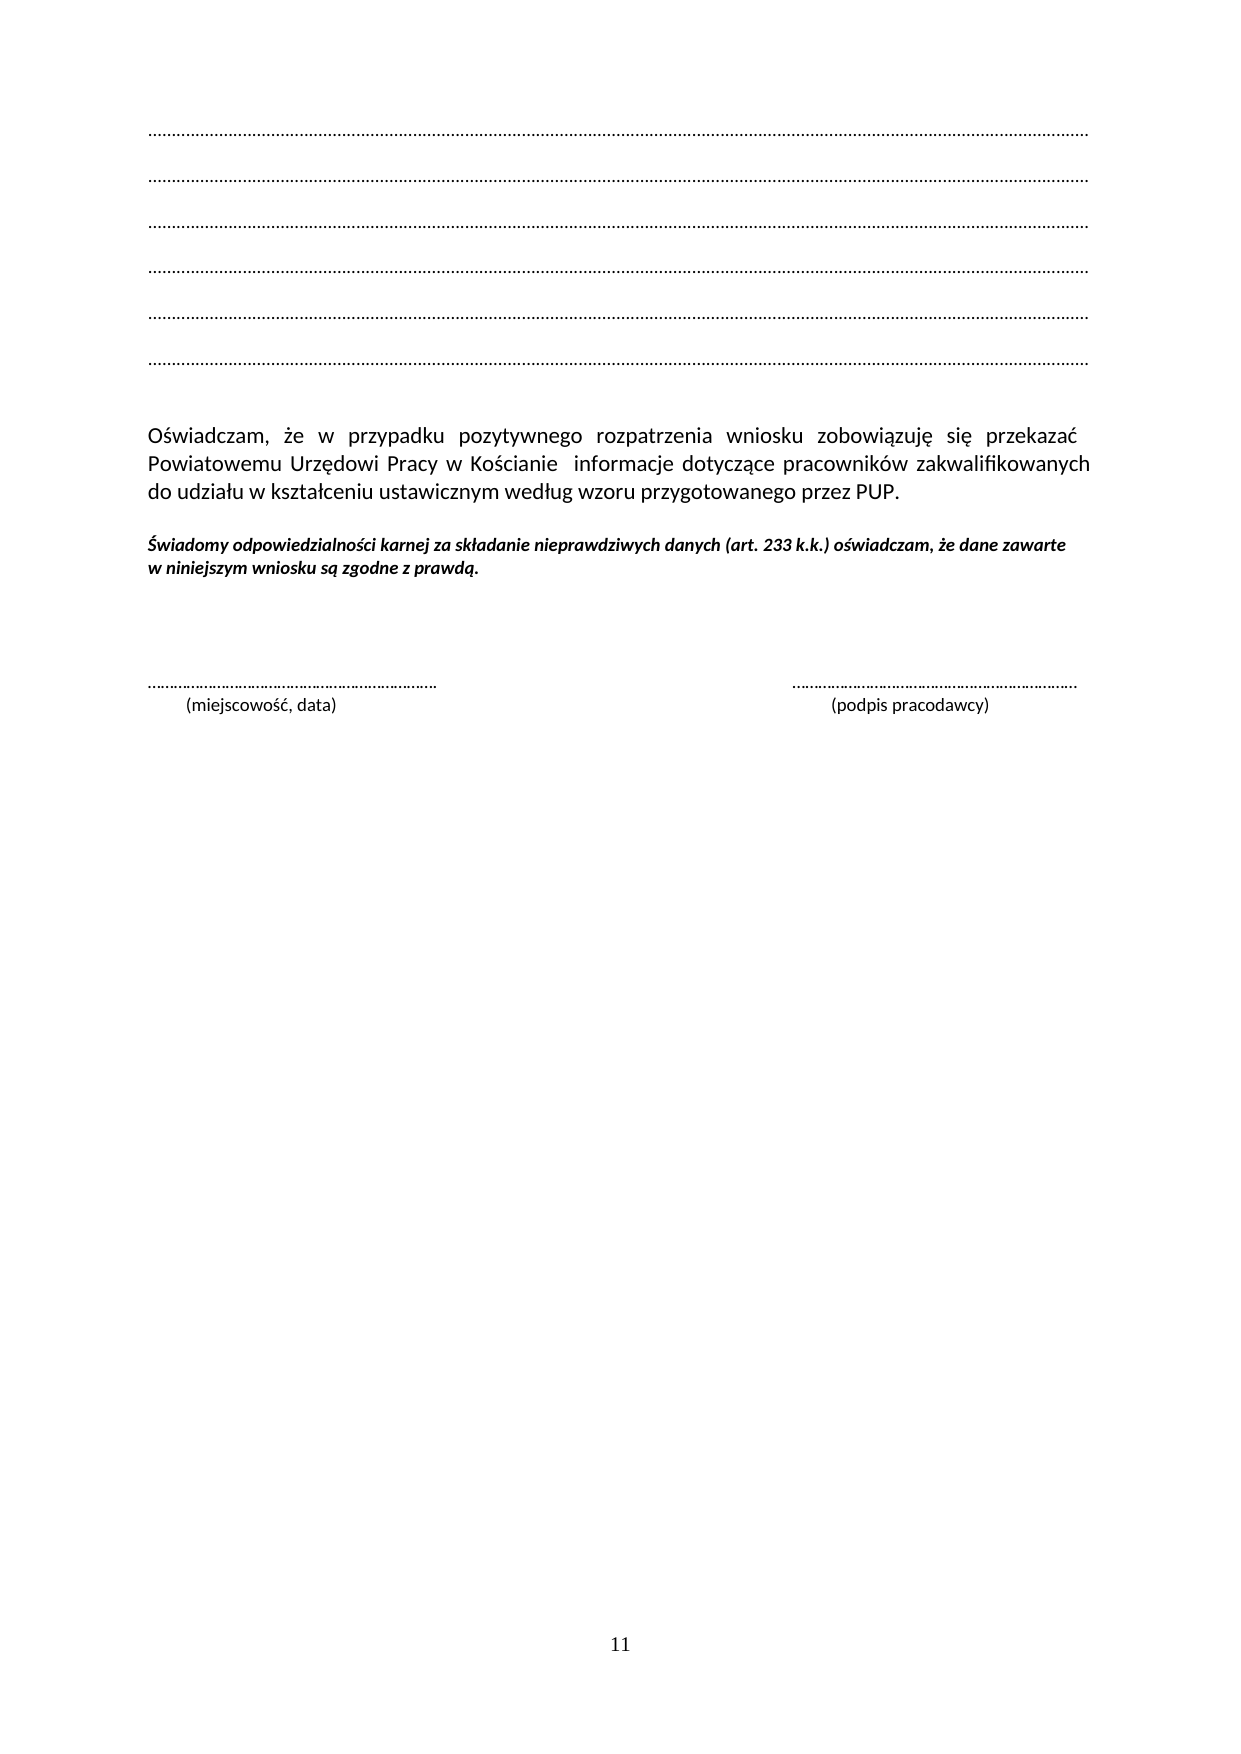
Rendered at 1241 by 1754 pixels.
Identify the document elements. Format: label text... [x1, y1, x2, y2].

text (miejscowość, data) (podpis pracodawcy) [148, 694, 1092, 717]
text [148, 118, 1092, 141]
text Oświadczam, że w przypadku pozytywnego rozpatrzenia wniosku zobowiązuję się przekazać Powiatowemu Urzędowi Pracy w Kościanie informacje dotyczące pracowników zakwalifikowanych do udziału w kształceniu ustawicznym według wzoru przygotowanego przez PUP. [148, 421, 1092, 505]
text Świadomy odpowiedzialności karnej za składanie nieprawdziwych danych (art. 233 k.k.) oświadczam, że dane zawarte w niniejszym wniosku są zgodne z prawdą. [148, 533, 1092, 579]
text …………………………………………………………. ………………………………………………………… [148, 671, 1092, 694]
